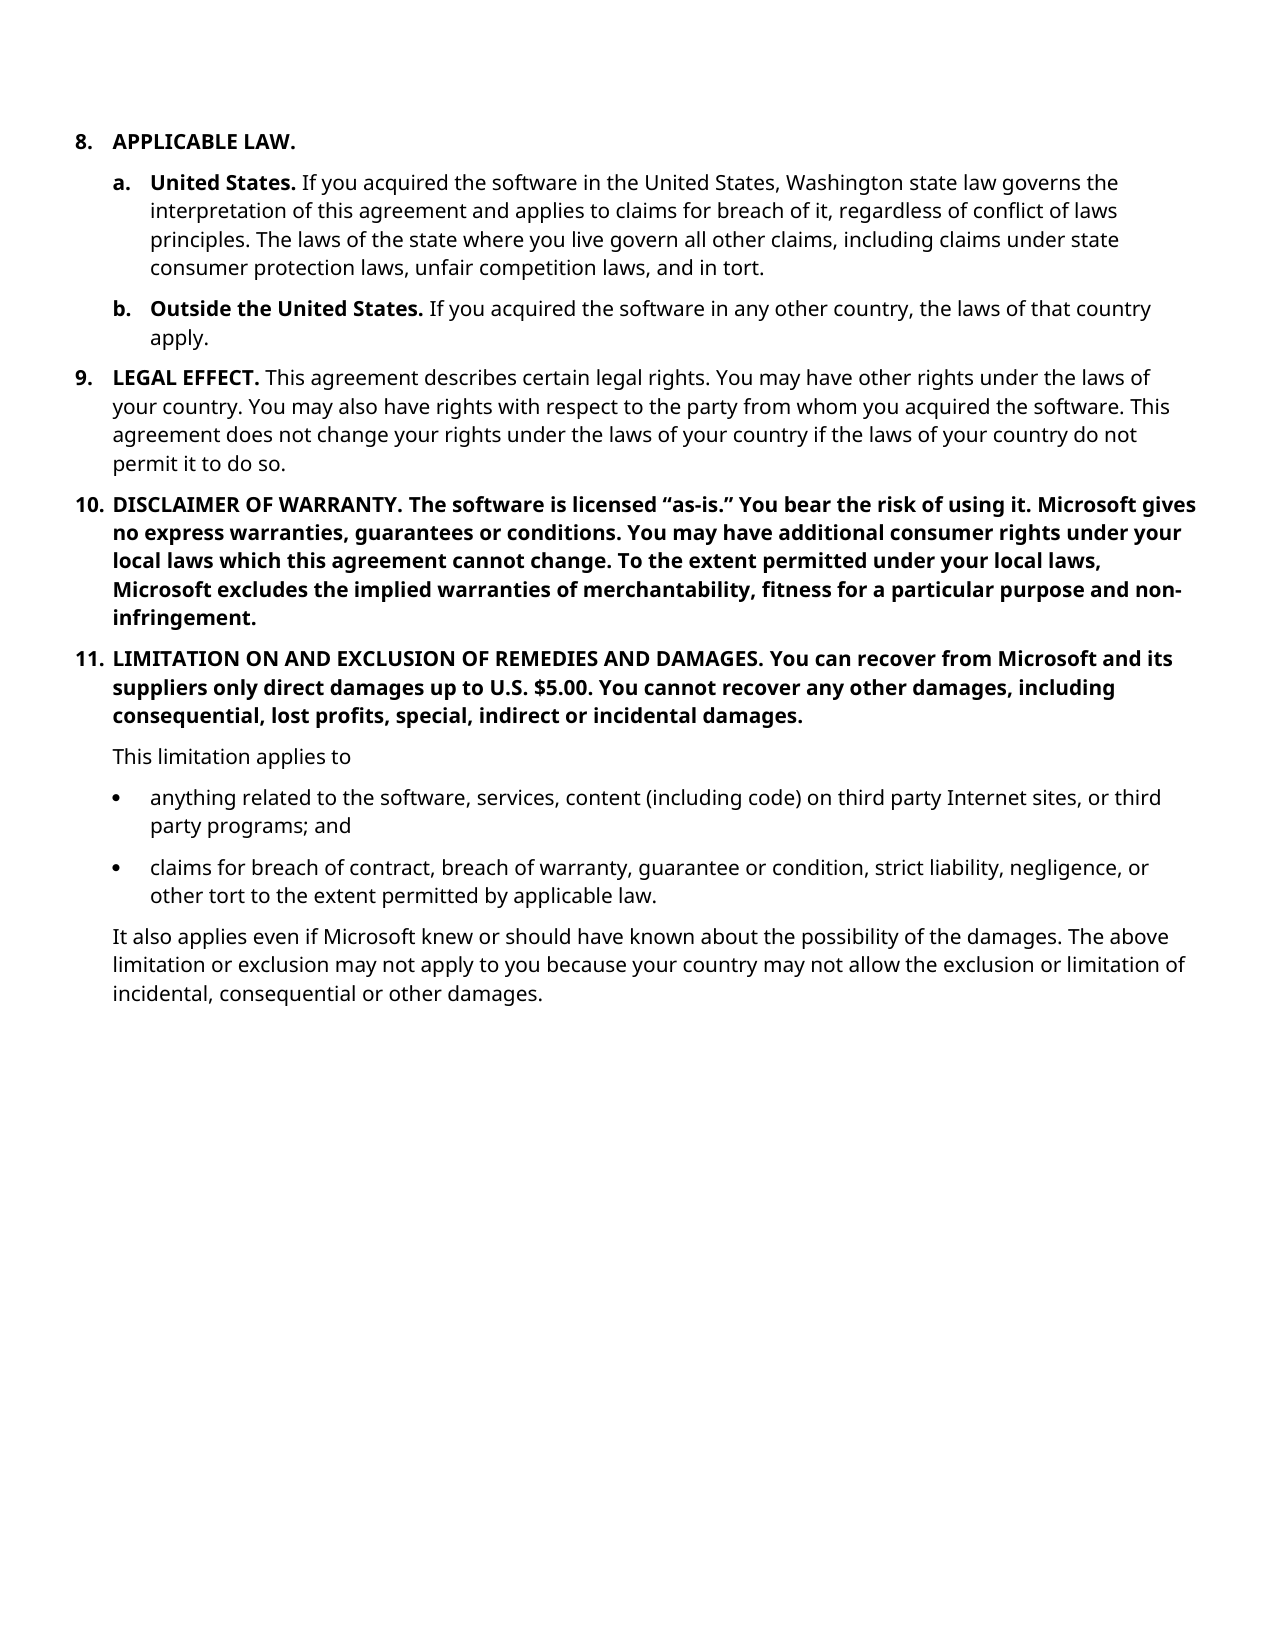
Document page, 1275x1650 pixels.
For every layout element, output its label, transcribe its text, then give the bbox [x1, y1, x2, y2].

subtitle Disclaimer of Warranty. The software is licensed “as-is.” You bear the risk of using it. Microsoft gives no express warranties, guarantees or conditions. You may have additional consumer rights under your local laws which this agreement cannot change. To the extent permitted under your local laws, Microsoft excludes the implied warranties of merchantability, fitness for a particular purpose and non-infringement. [75, 490, 1200, 632]
subtitle Outside the United States. If you acquired the software in any other country, the laws of that country apply. [112, 294, 1200, 351]
text It also applies even if Microsoft knew or should have known about the possibility of the damages. The above limitation or exclusion may not apply to you because your country may not allow the exclusion or limitation of incidental, consequential or other damages. [112, 922, 1200, 1007]
text claims for breach of contract, breach of warranty, guarantee or condition, strict liability, negligence, or other tort to the extent permitted by applicable law. [112, 853, 1200, 909]
text This limitation applies to [112, 742, 1200, 771]
subtitle United States. If you acquired the software in the United States, Washington state law governs the interpretation of this agreement and applies to claims for breach of it, regardless of conflict of laws principles. The laws of the state where you live govern all other claims, including claims under state consumer protection laws, unfair competition laws, and in tort. [112, 168, 1200, 282]
subtitle Legal Effect. This agreement describes certain legal rights. You may have other rights under the laws of your country. You may also have rights with respect to the party from whom you acquired the software. This agreement does not change your rights under the laws of your country if the laws of your country do not permit it to do so. [75, 363, 1200, 477]
subtitle Limitation on and Exclusion of Remedies and Damages. You can recover from Microsoft and its suppliers only direct damages up to U.S. $5.00. You cannot recover any other damages, including consequential, lost profits, special, indirect or incidental damages. [75, 644, 1200, 730]
text anything related to the software, services, content (including code) on third party Internet sites, or third party programs; and [112, 783, 1200, 840]
subtitle Applicable Law. [75, 127, 1200, 155]
